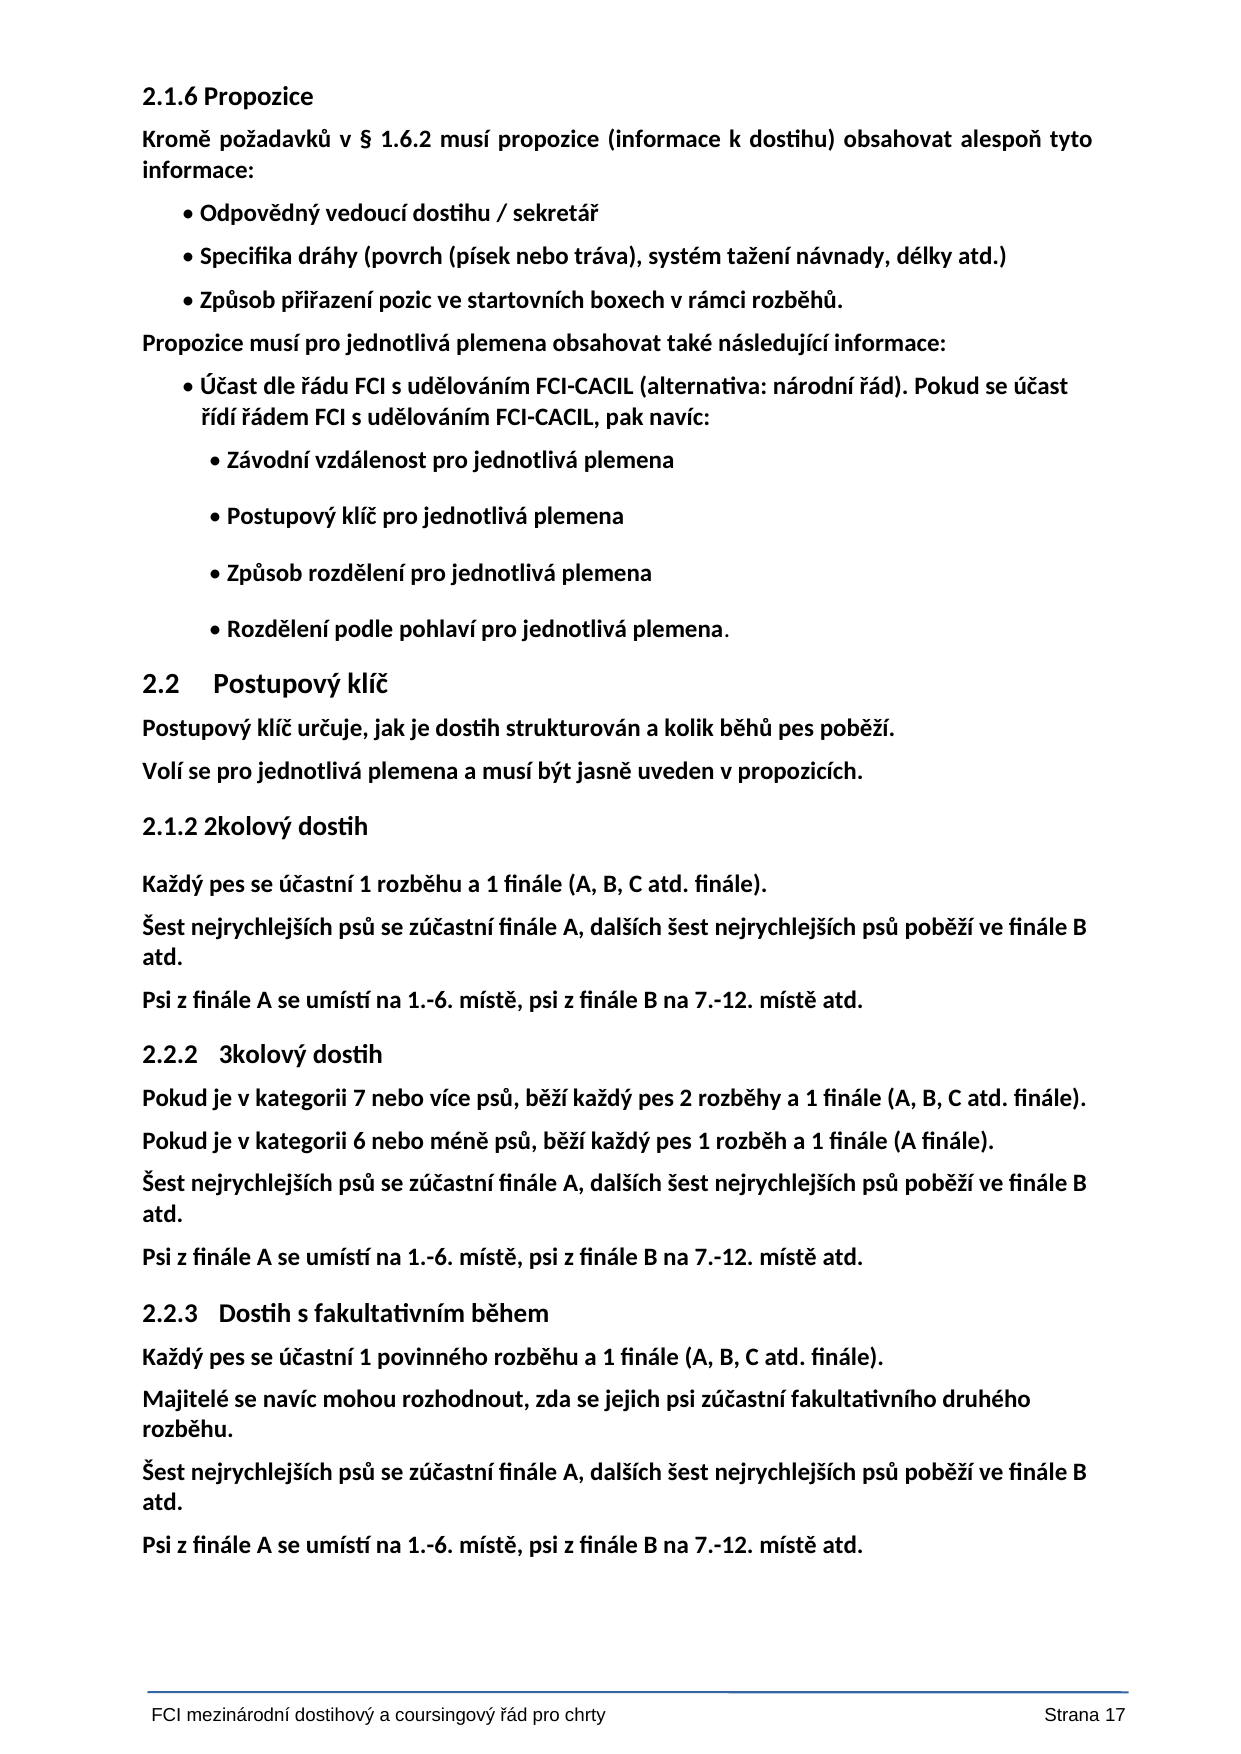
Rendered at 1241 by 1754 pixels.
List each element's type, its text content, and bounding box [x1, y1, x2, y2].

list Dostih s fakultativním během [142, 1299, 1094, 1329]
text Majitelé se navíc mohou rozhodnout, zda se jejich psi zúčastní fakultativního druhého rozběhu. [142, 1384, 1094, 1443]
text Postupový klíč určuje, jak je dostih strukturován a kolik běhů pes poběží. [142, 712, 1094, 742]
text • Účast dle řádu FCI s udělováním FCI-CACIL (alternativa: národní řád). Pokud se účast řídí řádem FCI s udělováním FCI-CACIL, pak navíc: [182, 370, 1094, 431]
text • Specifika dráhy (povrch (písek nebo tráva), systém tažení návnady, délky atd.) [182, 240, 1029, 271]
text Každý pes se účastní 1 rozběhu a 1 finále (A, B, C atd. finále). [142, 868, 1094, 898]
text Šest nejrychlejších psů se zúčastní finále A, dalších šest nejrychlejších psů poběží ve finále B atd. [142, 1456, 1094, 1517]
text 2.1.6 Propozice [142, 81, 1094, 111]
text • Postupový klíč pro jednotlivá plemena [209, 500, 674, 531]
text • Rozdělení podle pohlaví pro jednotlivá plemena. [209, 613, 763, 643]
list Postupový klíč [142, 669, 1094, 699]
text Psi z finále A se umístí na 1.-6. místě, psi z finále B na 7.-12. místě atd. [142, 984, 1094, 1015]
text Volí se pro jednotlivá plemena a musí být jasně uveden v propozicích. [142, 755, 1094, 785]
text • Odpovědný vedoucí dostihu / sekretář [182, 197, 932, 228]
text Kromě požadavků v § 1.6.2 musí propozice (informace k dostihu) obsahovat alespoň tyto informace: [142, 123, 1094, 184]
text • Závodní vzdálenost pro jednotlivá plemena [209, 444, 733, 474]
text • Způsob rozdělení pro jednotlivá plemena [209, 557, 689, 587]
list 3kolový dostih [142, 1040, 1094, 1070]
text Psi z finále A se umístí na 1.-6. místě, psi z finále B na 7.-12. místě atd. [142, 1529, 1094, 1560]
text Šest nejrychlejších psů se zúčastní finále A, dalších šest nejrychlejších psů poběží ve finále B atd. [142, 911, 1094, 972]
text 2.1.2 2kolový dostih [142, 809, 1094, 842]
text Pokud je v kategorii 6 nebo méně psů, běží každý pes 1 rozběh a 1 finále (A finále). [142, 1125, 1094, 1155]
text Pokud je v kategorii 7 nebo více psů, běží každý pes 2 rozběhy a 1 finále (A, B, C atd. finále). [142, 1082, 1094, 1113]
text Psi z finále A se umístí na 1.-6. místě, psi z finále B na 7.-12. místě atd. [142, 1241, 1094, 1272]
text Propozice musí pro jednotlivá plemena obsahovat také následující informace: [142, 327, 1094, 358]
text Šest nejrychlejších psů se zúčastní finále A, dalších šest nejrychlejších psů poběží ve finále B atd. [142, 1167, 1094, 1228]
text • Způsob přiřazení pozic ve startovních boxech v rámci rozběhů. [182, 284, 1094, 314]
text Každý pes se účastní 1 povinného rozběhu a 1 finále (A, B, C atd. finále). [142, 1341, 1094, 1372]
